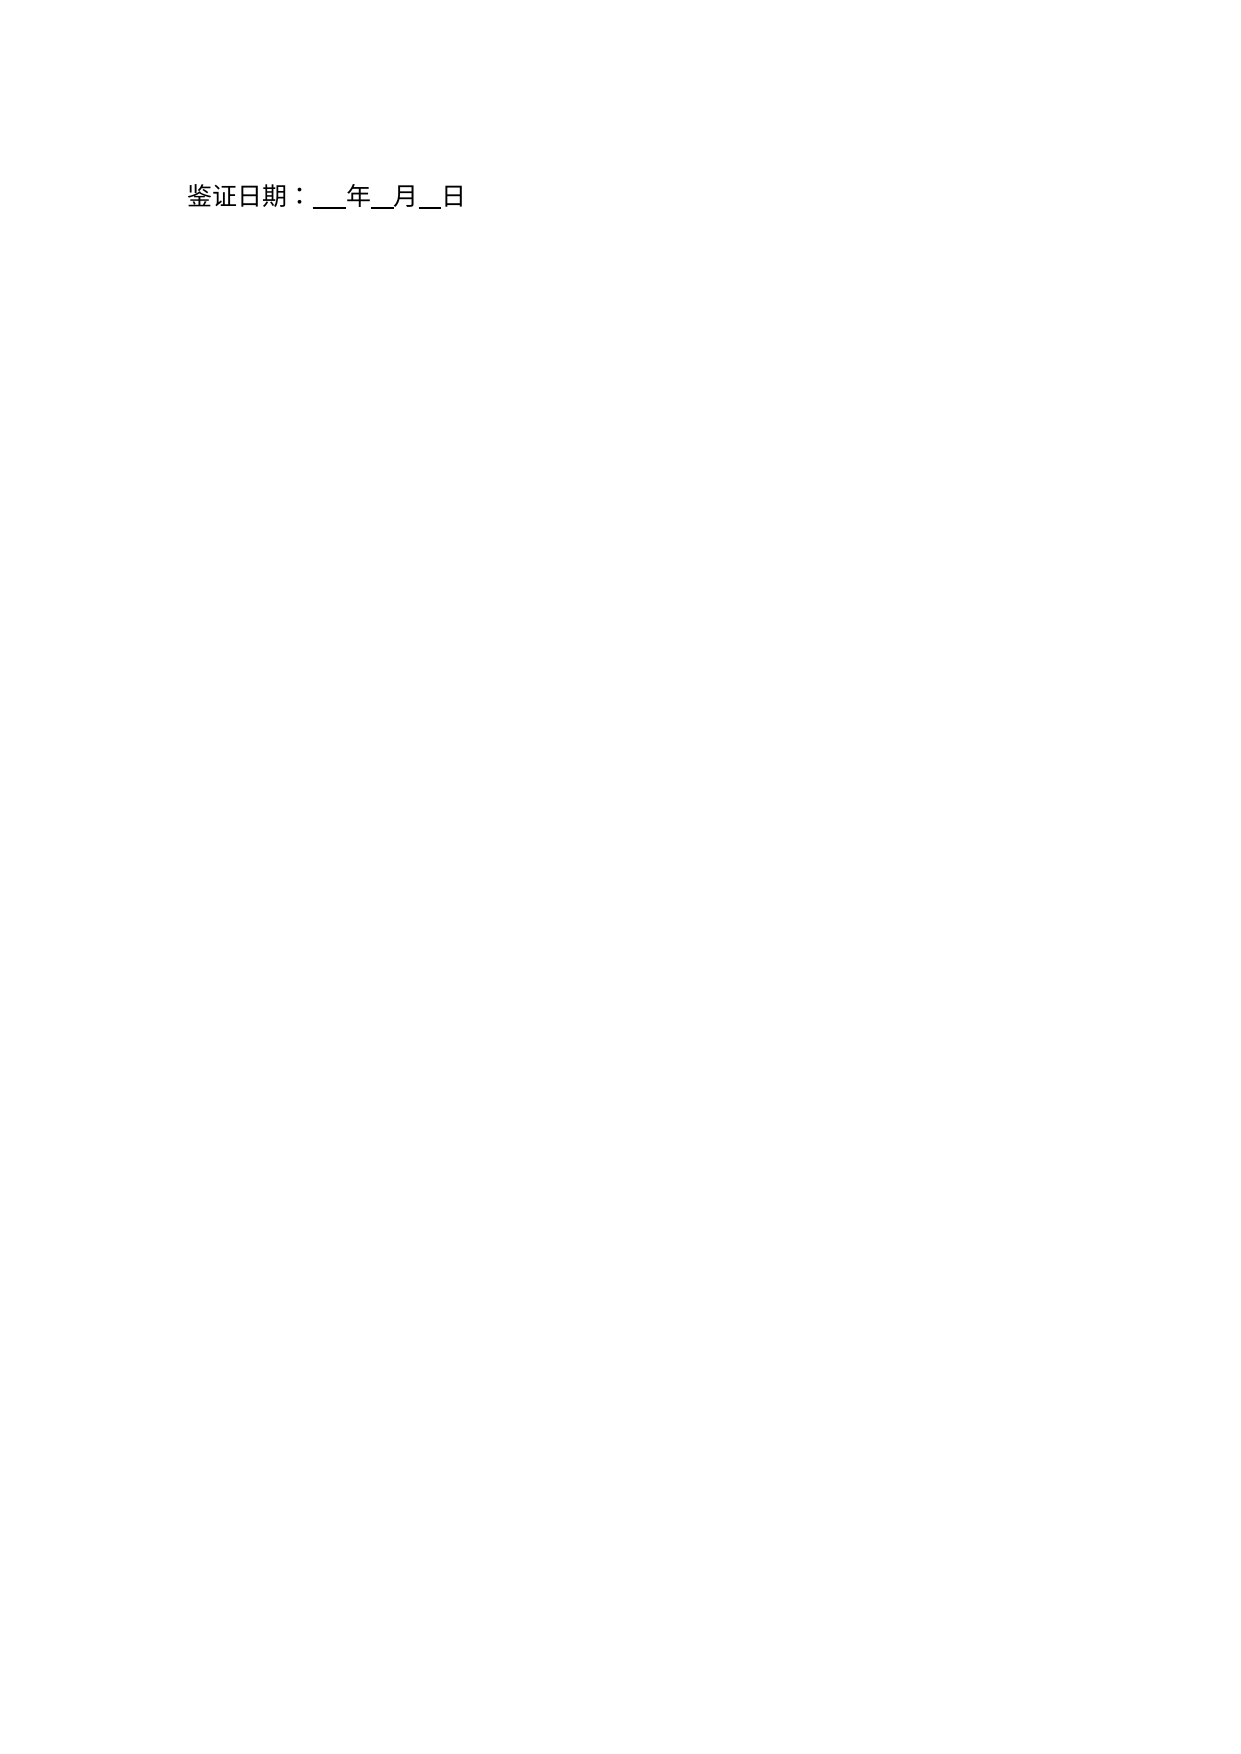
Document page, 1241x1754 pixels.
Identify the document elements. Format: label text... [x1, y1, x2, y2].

text 鉴证日期： 年 月 日 [187, 162, 1053, 227]
